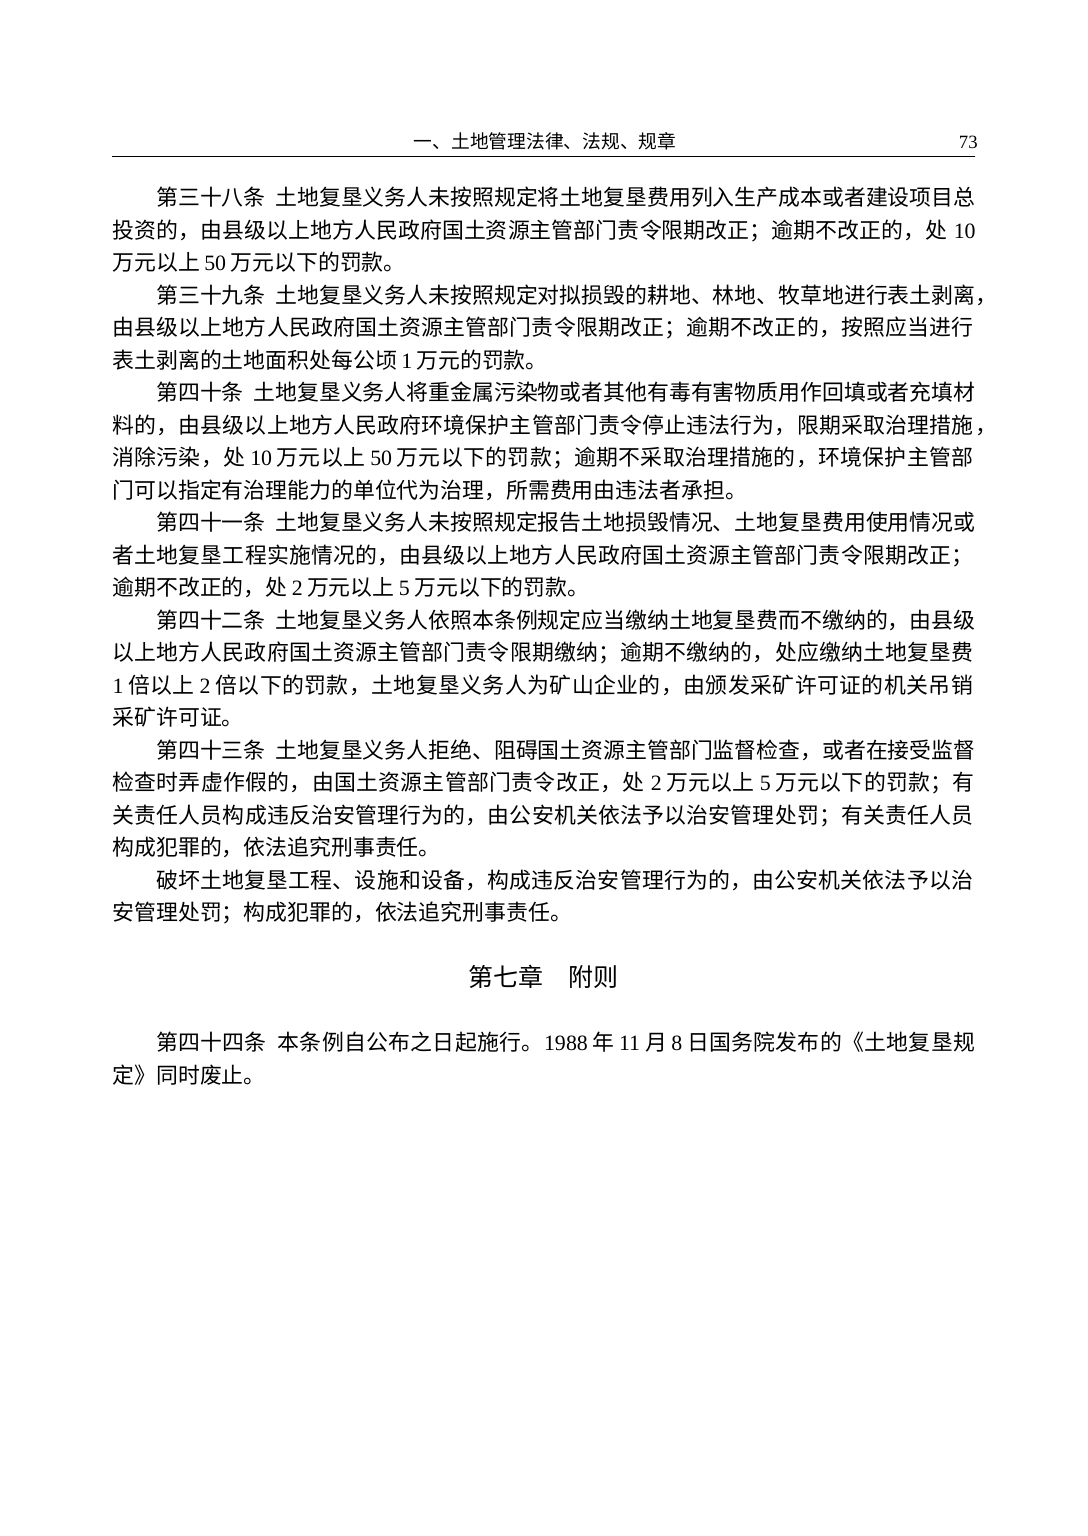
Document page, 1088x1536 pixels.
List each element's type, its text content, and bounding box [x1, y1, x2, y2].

text 第三十八条 土地复垦义务人未按照规定将土地复垦费用列入生产成本或者建设项目总投资的，由县级以上地方人民政府国土资源主管部门责令限期改正；逾期不改正的，处10万元以上50万元以下的罚款。 [112, 180, 975, 277]
text 第三十九条 土地复垦义务人未按照规定对拟损毁的耕地、林地、牧草地进行表土剥离，由县级以上地方人民政府国土资源主管部门责令限期改正；逾期不改正的，按照应当进行表土剥离的土地面积处每公顷1万元的罚款。 [112, 277, 975, 375]
text 第四十一条 土地复垦义务人未按照规定报告土地损毁情况、土地复垦费用使用情况或者土地复垦工程实施情况的，由县级以上地方人民政府国土资源主管部门责令限期改正；逾期不改正的，处2万元以上5万元以下的罚款。 [112, 505, 975, 602]
text 第四十四条 本条例自公布之日起施行。1988年11月8日国务院发布的《土地复垦规定》同时废止。 [112, 1025, 975, 1090]
subtitle 第七章 附则 [112, 943, 975, 1008]
text 破坏土地复垦工程、设施和设备，构成违反治安管理行为的，由公安机关依法予以治安管理处罚；构成犯罪的，依法追究刑事责任。 [112, 862, 975, 927]
text 第四十三条 土地复垦义务人拒绝、阻碍国土资源主管部门监督检查，或者在接受监督检查时弄虚作假的，由国土资源主管部门责令改正，处2万元以上5万元以下的罚款；有关责任人员构成违反治安管理行为的，由公安机关依法予以治安管理处罚；有关责任人员构成犯罪的，依法追究刑事责任。 [112, 732, 975, 862]
text 第四十二条 土地复垦义务人依照本条例规定应当缴纳土地复垦费而不缴纳的，由县级以上地方人民政府国土资源主管部门责令限期缴纳；逾期不缴纳的，处应缴纳土地复垦费1倍以上2倍以下的罚款，土地复垦义务人为矿山企业的，由颁发采矿许可证的机关吊销采矿许可证。 [112, 602, 975, 732]
text 第四十条 土地复垦义务人将重金属污染物或者其他有毒有害物质用作回填或者充填材料的，由县级以上地方人民政府环境保护主管部门责令停止违法行为，限期采取治理措施，消除污染，处10万元以上50万元以下的罚款；逾期不采取治理措施的，环境保护主管部门可以指定有治理能力的单位代为治理，所需费用由违法者承担。 [112, 375, 975, 505]
